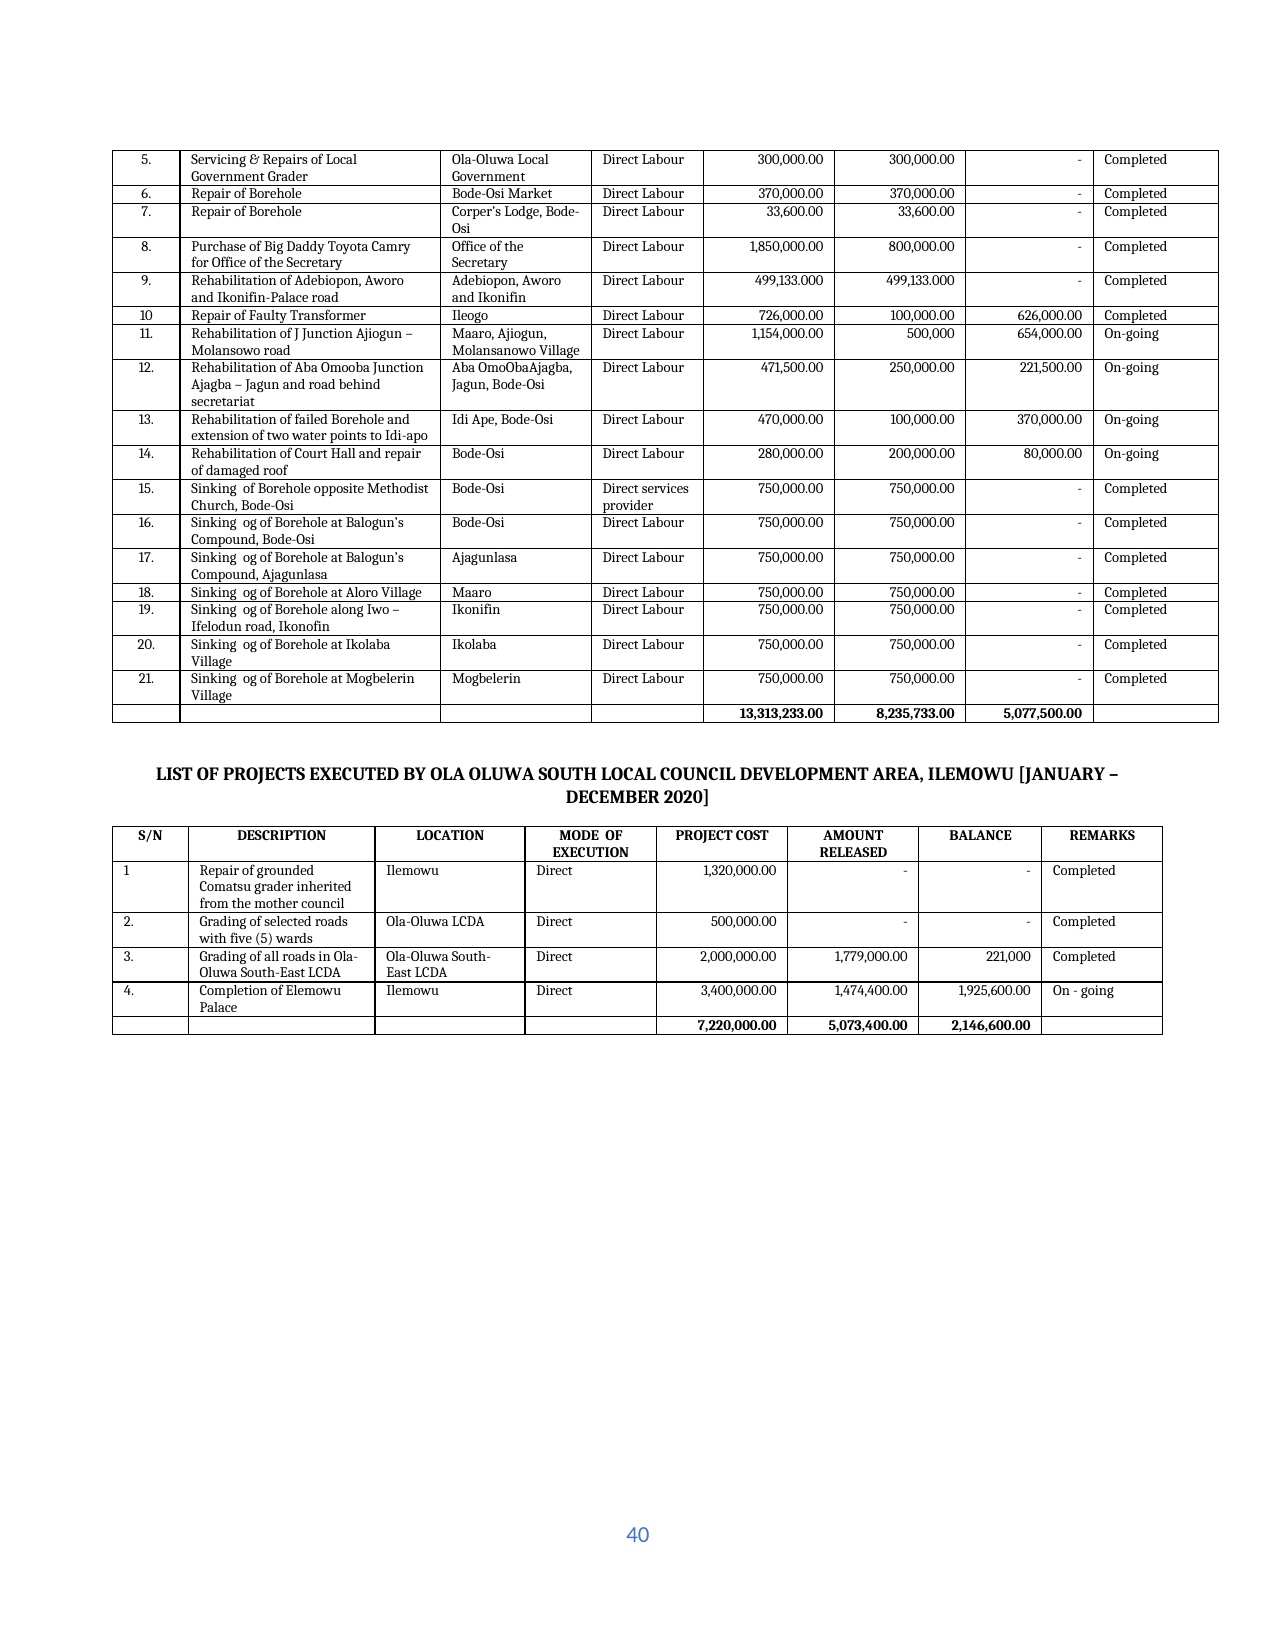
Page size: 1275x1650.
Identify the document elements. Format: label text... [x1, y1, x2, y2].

table_cell Direct services provider [592, 480, 703, 514]
table_cell 1,474,400.00 [788, 983, 918, 1016]
table_cell - [966, 273, 1093, 306]
table_cell 750,000.00 [835, 515, 965, 548]
table_cell Completed [1094, 515, 1218, 548]
table_cell Direct [526, 983, 656, 1016]
table_cell Direct Labour [592, 273, 703, 306]
table_cell 7,220,000.00 [657, 1017, 787, 1034]
table_cell Direct Labour [592, 325, 703, 358]
table_cell Sinking og of Borehole at Aloro Village [181, 584, 440, 601]
table_cell 1,850,000.00 [704, 238, 834, 272]
table_cell Bode-Osi [441, 446, 591, 479]
table_cell Direct Labour [592, 671, 703, 704]
table_cell - [966, 636, 1093, 670]
table_cell Direct Labour [592, 360, 703, 410]
table_cell 300,000.00 [704, 151, 834, 184]
table_cell Ikonifin [441, 602, 591, 635]
table_cell 750,000.00 [704, 636, 834, 670]
table_cell 750,000.00 [835, 671, 965, 704]
table_cell Mogbelerin [441, 671, 591, 704]
table_cell Direct Labour [592, 204, 703, 237]
table_cell Bode-Osi [441, 480, 591, 514]
table_cell Sinking og of Borehole at Balogun’s Compound, Ajagunlasa [181, 549, 440, 583]
table_cell 2,146,600.00 [919, 1017, 1041, 1034]
table_cell Completed [1094, 602, 1218, 635]
table_cell 80,000.00 [966, 446, 1093, 479]
table_cell - [966, 186, 1093, 202]
table_cell 499,133.000 [704, 273, 834, 306]
table_cell - [966, 584, 1093, 601]
table_cell 33,600.00 [704, 204, 834, 237]
table_cell 33,600.00 [835, 204, 965, 237]
table_cell [526, 1017, 656, 1034]
table_cell 750,000.00 [835, 549, 965, 583]
table_cell Aba OmoObaAjagba, Jagun, Bode-Osi [441, 360, 591, 410]
table_cell Rehabilitation of failed Borehole and extension of two water points to Idi-apo [181, 411, 440, 444]
table_cell 750,000.00 [704, 515, 834, 548]
table_cell 5,073,400.00 [788, 1017, 918, 1034]
table_cell Direct Labour [592, 411, 703, 444]
table_cell 10 [113, 307, 179, 324]
table_cell Direct Labour [592, 584, 703, 601]
table_cell 654,000.00 [966, 325, 1093, 358]
table_cell 2. [113, 913, 188, 947]
table_cell 370,000.00 [704, 186, 834, 202]
table_cell 750,000.00 [835, 636, 965, 670]
table_cell Completed [1094, 273, 1218, 306]
table_cell On-going [1094, 325, 1218, 358]
text LIST OF PROJECTS EXECUTED BY OLA OLUWA SOUTH LOCAL COUNCIL DEVELOPMENT AREA, ILEMOWU [JANUARY – DECEMBER 2020] [150, 763, 1125, 808]
table_cell 100,000.00 [835, 307, 965, 324]
table_cell 14. [113, 446, 179, 479]
table_cell Direct [526, 862, 656, 912]
table_cell Ikolaba [441, 636, 591, 670]
table_cell 3,400,000.00 [657, 983, 787, 1016]
table_cell Sinking og of Borehole along Iwo – Ifelodun road, Ikonofin [181, 602, 440, 635]
table_cell - [966, 515, 1093, 548]
table_cell 4. [113, 983, 188, 1016]
table_cell Sinking og of Borehole at Mogbelerin Village [181, 671, 440, 704]
table_cell Completed [1042, 862, 1162, 912]
table_cell 19. [113, 602, 179, 635]
table_cell 21. [113, 671, 179, 704]
table_cell Completed [1094, 636, 1218, 670]
table_cell 200,000.00 [835, 446, 965, 479]
table_header LOCATION [376, 827, 524, 861]
table_cell [1094, 705, 1218, 722]
table_cell - [788, 913, 918, 947]
table_cell Repair of Borehole [181, 204, 440, 237]
table_cell Servicing & Repairs of Local Government Grader [181, 151, 440, 184]
table_cell 1,925,600.00 [919, 983, 1041, 1016]
table_cell Ola-Oluwa South-East LCDA [376, 948, 524, 981]
table_header PROJECT COST [657, 827, 787, 861]
table_cell 1 [113, 862, 188, 912]
table_cell 370,000.00 [966, 411, 1093, 444]
table_cell Rehabilitation of Adebiopon, Aworo and Ikonifin-Palace road [181, 273, 440, 306]
table_cell 2,000,000.00 [657, 948, 787, 981]
table_cell Office of the Secretary [441, 238, 591, 272]
table_header REMARKS [1042, 827, 1162, 861]
table_cell Direct [526, 948, 656, 981]
table_cell Repair of grounded Comatsu grader inherited from the mother council [189, 862, 374, 912]
table_cell - [919, 913, 1041, 947]
table_cell 221,000 [919, 948, 1041, 981]
table_cell 500,000 [835, 325, 965, 358]
table_header MODE OF EXECUTION [526, 827, 656, 861]
table_cell Direct Labour [592, 636, 703, 670]
table_cell Rehabilitation of Aba Omooba Junction Ajagba – Jagun and road behind secretariat [181, 360, 440, 410]
table_cell On-going [1094, 360, 1218, 410]
table_cell 250,000.00 [835, 360, 965, 410]
table_cell 3. [113, 948, 188, 981]
table_cell 6. [113, 186, 179, 202]
table_cell Completed [1094, 584, 1218, 601]
table_cell [189, 1017, 374, 1034]
table_cell Ajagunlasa [441, 549, 591, 583]
table_cell Repair of Borehole [181, 186, 440, 202]
table_cell 18. [113, 584, 179, 601]
table_cell Completed [1094, 671, 1218, 704]
table_cell Sinking og of Borehole at Ikolaba Village [181, 636, 440, 670]
table_cell Ileogo [441, 307, 591, 324]
table_cell 750,000.00 [704, 584, 834, 601]
table_cell 500,000.00 [657, 913, 787, 947]
table_cell Ilemowu [376, 862, 524, 912]
table_cell [592, 705, 703, 722]
table_cell Completed [1042, 948, 1162, 981]
table_cell 8,235,733.00 [835, 705, 965, 722]
table_cell Direct Labour [592, 446, 703, 479]
table_cell - [966, 549, 1093, 583]
table_cell On-going [1094, 411, 1218, 444]
table_cell Direct Labour [592, 186, 703, 202]
table_cell Direct Labour [592, 238, 703, 272]
table_cell On - going [1042, 983, 1162, 1016]
table_cell Maaro [441, 584, 591, 601]
table_cell Corper’s Lodge, Bode-Osi [441, 204, 591, 237]
table_cell Bode-Osi [441, 515, 591, 548]
table_cell 750,000.00 [704, 549, 834, 583]
table_cell 1,320,000.00 [657, 862, 787, 912]
table_cell 100,000.00 [835, 411, 965, 444]
table_cell [376, 1017, 524, 1034]
table_cell 11. [113, 325, 179, 358]
table_cell Purchase of Big Daddy Toyota Camry for Office of the Secretary [181, 238, 440, 272]
table_cell 5. [113, 151, 179, 184]
table_cell - [788, 862, 918, 912]
table_cell - [966, 238, 1093, 272]
table_cell - [966, 204, 1093, 237]
table_cell Direct Labour [592, 307, 703, 324]
table_header BALANCE [919, 827, 1041, 861]
table_cell Adebiopon, Aworo and Ikonifin [441, 273, 591, 306]
table_cell 300,000.00 [835, 151, 965, 184]
table_cell - [966, 151, 1093, 184]
table_cell Completed [1094, 480, 1218, 514]
table_header S/N [113, 827, 188, 861]
table_cell Grading of all roads in Ola-Oluwa South-East LCDA [189, 948, 374, 981]
table_cell Direct [526, 913, 656, 947]
table_cell 626,000.00 [966, 307, 1093, 324]
table_cell - [919, 862, 1041, 912]
table_cell 800,000.00 [835, 238, 965, 272]
table_cell 15. [113, 480, 179, 514]
table_cell 8. [113, 238, 179, 272]
table_cell 17. [113, 549, 179, 583]
table_cell - [966, 602, 1093, 635]
table_header AMOUNT RELEASED [788, 827, 918, 861]
table_cell 16. [113, 515, 179, 548]
table_cell 9. [113, 273, 179, 306]
table_cell Completed [1094, 186, 1218, 202]
table_cell Bode-Osi Market [441, 186, 591, 202]
table_cell Sinking of Borehole opposite Methodist Church, Bode-Osi [181, 480, 440, 514]
table_cell Rehabilitation of J Junction Ajiogun – Molansowo road [181, 325, 440, 358]
table_cell 5,077,500.00 [966, 705, 1093, 722]
table_cell 726,000.00 [704, 307, 834, 324]
table_cell 750,000.00 [835, 602, 965, 635]
table_cell [113, 1017, 188, 1034]
table_cell Ola-Oluwa LCDA [376, 913, 524, 947]
table_cell 750,000.00 [704, 480, 834, 514]
table_cell 370,000.00 [835, 186, 965, 202]
table_cell 1,154,000.00 [704, 325, 834, 358]
table_cell Completed [1042, 913, 1162, 947]
table_cell Completed [1094, 549, 1218, 583]
table_cell 470,000.00 [704, 411, 834, 444]
table_cell Completed [1094, 204, 1218, 237]
table_cell [181, 705, 440, 722]
table_cell 13,313,233.00 [704, 705, 834, 722]
table_cell 12. [113, 360, 179, 410]
table_cell Grading of selected roads with five (5) wards [189, 913, 374, 947]
table_cell Ola-Oluwa Local Government [441, 151, 591, 184]
table_cell Completed [1094, 307, 1218, 324]
table_cell Direct Labour [592, 151, 703, 184]
table_cell 20. [113, 636, 179, 670]
table_cell Ilemowu [376, 983, 524, 1016]
table_cell 499,133.000 [835, 273, 965, 306]
table_cell Idi Ape, Bode-Osi [441, 411, 591, 444]
table_header DESCRIPTION [189, 827, 374, 861]
table_cell - [966, 480, 1093, 514]
table_cell Completed [1094, 238, 1218, 272]
table_cell Repair of Faulty Transformer [181, 307, 440, 324]
table_cell - [966, 671, 1093, 704]
table_cell 280,000.00 [704, 446, 834, 479]
table_cell 1,779,000.00 [788, 948, 918, 981]
table_cell 221,500.00 [966, 360, 1093, 410]
table_cell [1042, 1017, 1162, 1034]
table_cell [441, 705, 591, 722]
table_cell Direct Labour [592, 602, 703, 635]
table_cell On-going [1094, 446, 1218, 479]
table_cell 750,000.00 [704, 671, 834, 704]
table_cell Rehabilitation of Court Hall and repair of damaged roof [181, 446, 440, 479]
table_cell Direct Labour [592, 515, 703, 548]
table_cell Maaro, Ajiogun, Molansanowo Village [441, 325, 591, 358]
table_cell 750,000.00 [835, 480, 965, 514]
table_cell Completion of Elemowu Palace [189, 983, 374, 1016]
table_cell 750,000.00 [835, 584, 965, 601]
table_cell 13. [113, 411, 179, 444]
table_cell Direct Labour [592, 549, 703, 583]
table_cell 750,000.00 [704, 602, 834, 635]
table_cell Sinking og of Borehole at Balogun’s Compound, Bode-Osi [181, 515, 440, 548]
table_cell Completed [1094, 151, 1218, 184]
table_cell 7. [113, 204, 179, 237]
table_cell [113, 705, 179, 722]
table_cell 471,500.00 [704, 360, 834, 410]
